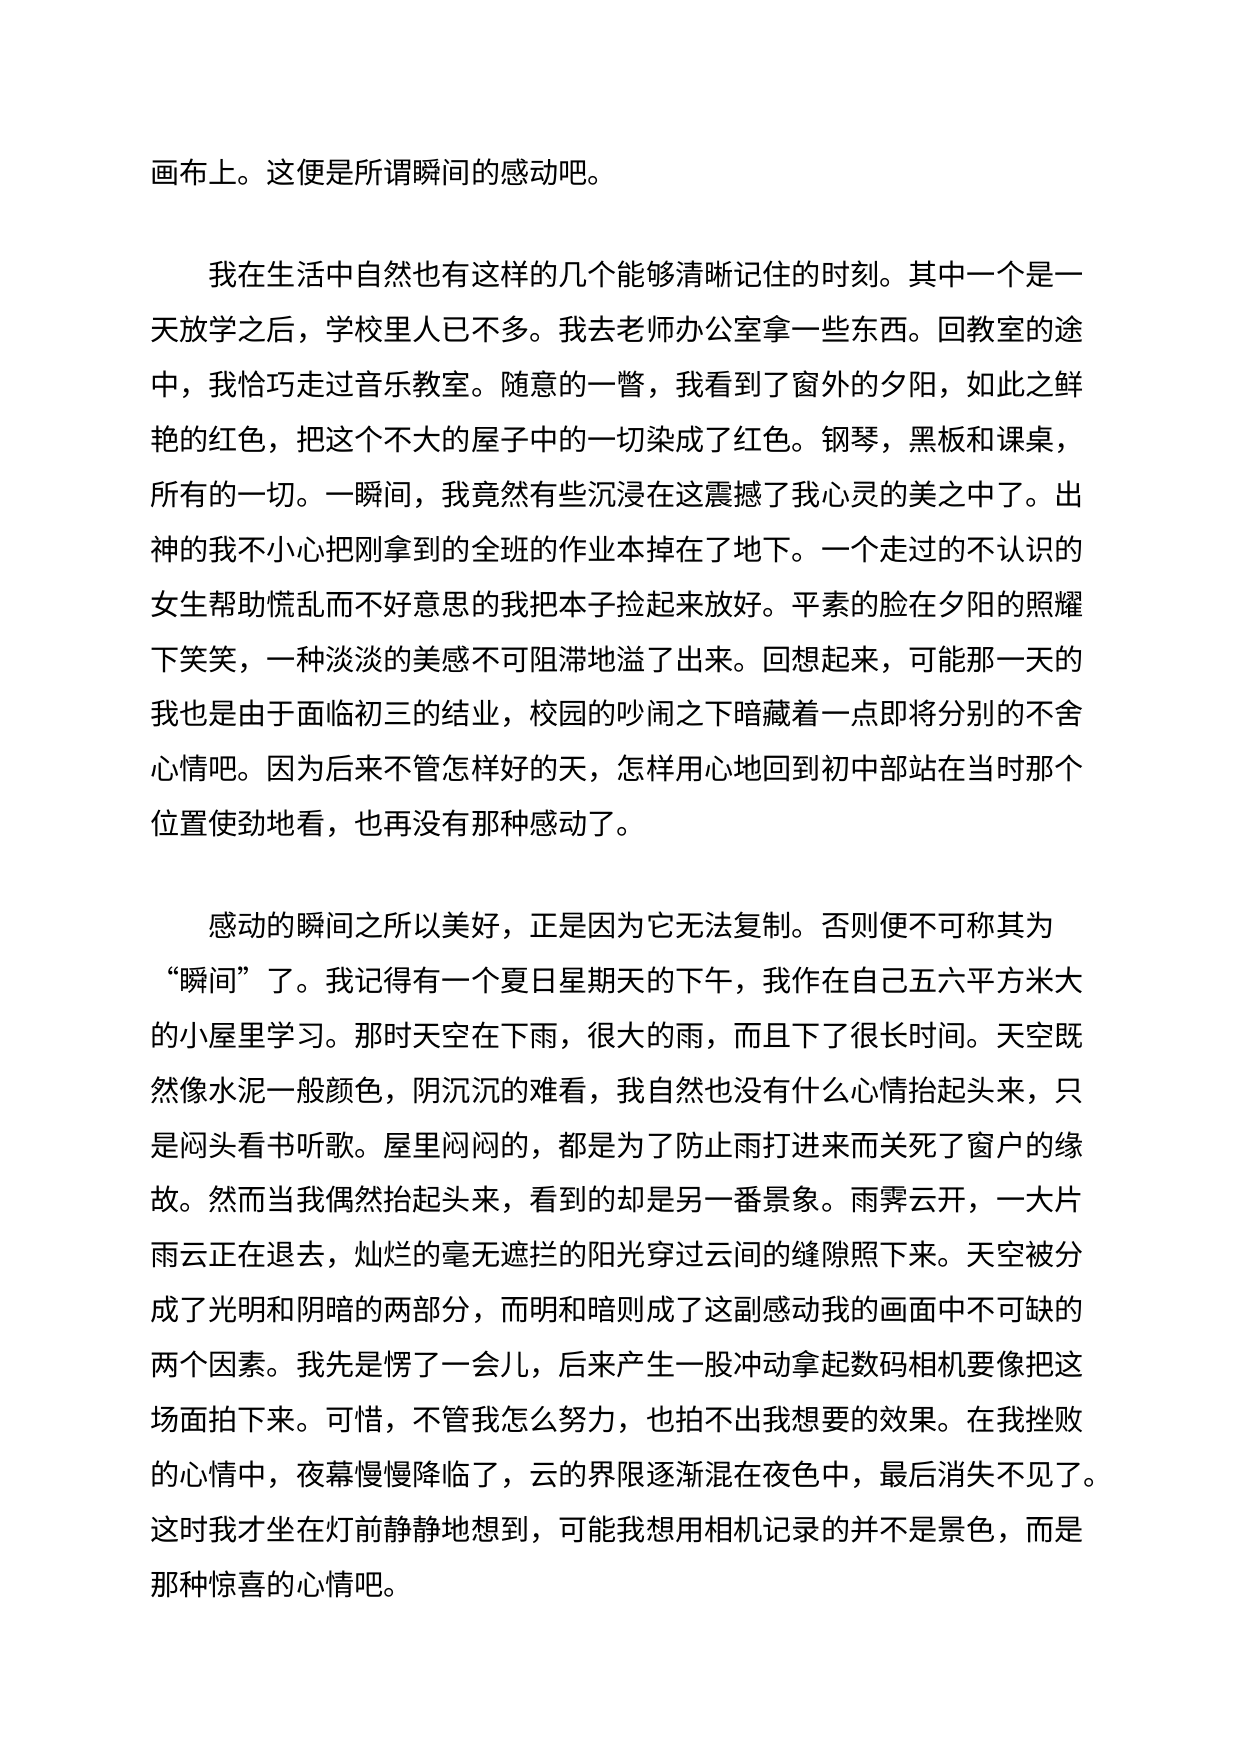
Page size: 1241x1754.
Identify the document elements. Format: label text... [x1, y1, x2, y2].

text 感动的瞬间之所以美好，正是因为它无法复制。否则便不可称其为“瞬间”了。我记得有一个夏日星期天的下午，我作在自己五六平方米大的小屋里学习。那时天空在下雨，很大的雨，而且下了很长时间。天空既然像水泥一般颜色，阴沉沉的难看，我自然也没有什么心情抬起头来，只是闷头看书听歌。屋里闷闷的，都是为了防止雨打进来而关死了窗户的缘故。然而当我偶然抬起头来，看到的却是另一番景象。雨霁云开，一大片雨云正在退去，灿烂的毫无遮拦的阳光穿过云间的缝隙照下来。天空被分成了光明和阴暗的两部分，而明和暗则成了这副感动我的画面中不可缺的两个因素。我先是愣了一会儿，后来产生一股冲动拿起数码相机要像把这场面拍下来。可惜，不管我怎么努力，也拍不出我想要的效果。在我挫败的心情中，夜幕慢慢降临了，云的界限逐渐混在夜色中，最后消失不见了。这时我才坐在灯前静静地想到，可能我想用相机记录的并不是景色，而是那种惊喜的心情吧。 [150, 902, 1090, 1603]
text 我在生活中自然也有这样的几个能够清晰记住的时刻。其中一个是一天放学之后，学校里人已不多。我去老师办公室拿一些东西。回教室的途中，我恰巧走过音乐教室。随意的一瞥，我看到了窗外的夕阳，如此之鲜艳的红色，把这个不大的屋子中的一切染成了红色。钢琴，黑板和课桌，所有的一切。一瞬间，我竟然有些沉浸在这震撼了我心灵的美之中了。出神的我不小心把刚拿到的全班的作业本掉在了地下。一个走过的不认识的女生帮助慌乱而不好意思的我把本子捡起来放好。平素的脸在夕阳的照耀下笑笑，一种淡淡的美感不可阻滞地溢了出来。回想起来，可能那一天的我也是由于面临初三的结业，校园的吵闹之下暗藏着一点即将分别的不舍心情吧。因为后来不管怎样好的天，怎样用心地回到初中部站在当时那个位置使劲地看，也再没有那种感动了。 [150, 252, 1090, 843]
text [150, 150, 1090, 192]
